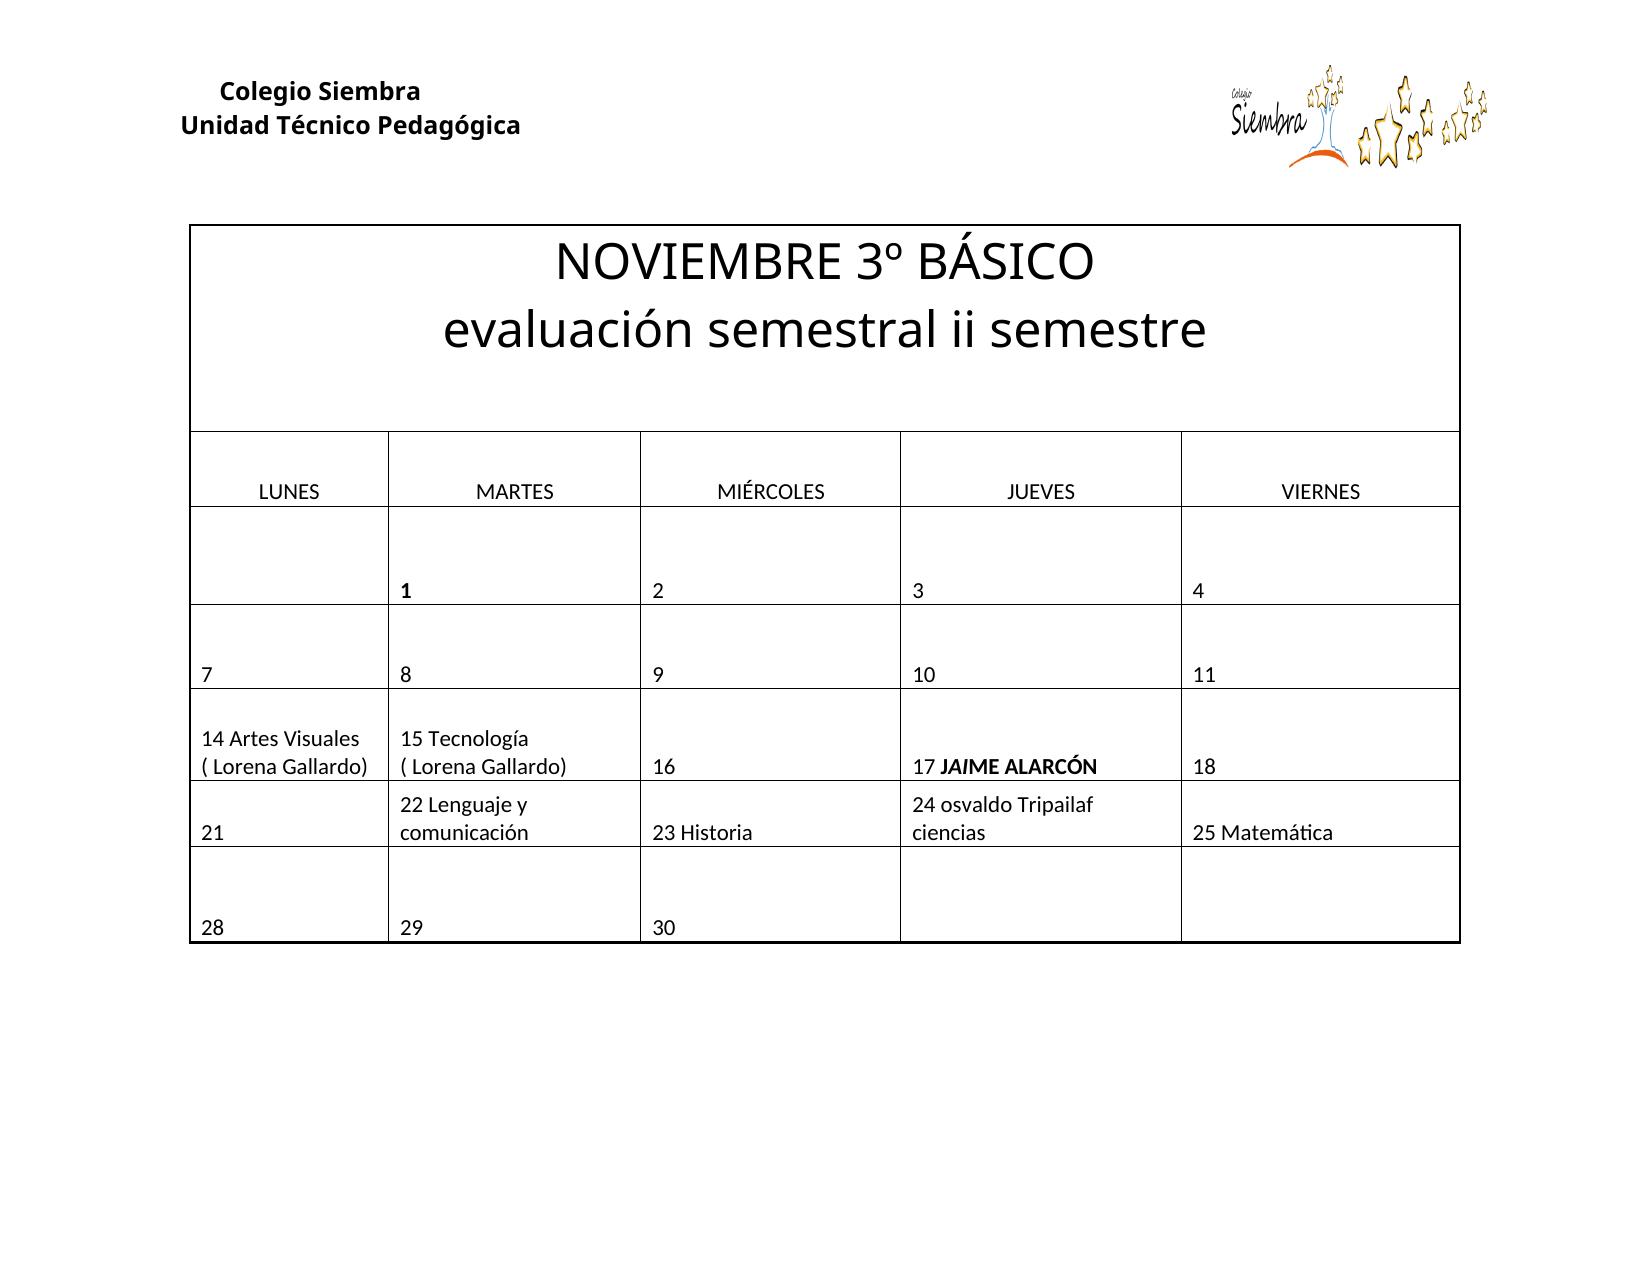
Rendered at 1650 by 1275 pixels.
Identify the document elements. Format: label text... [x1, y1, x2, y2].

table_cell 17 JAIME ALARCÓN [901, 689, 1181, 780]
table_cell LUNES [191, 432, 388, 506]
table_cell 28 [191, 847, 388, 941]
table_cell MIÉRCOLES [641, 432, 900, 506]
table_cell 2 [641, 507, 900, 604]
table_cell 25 Matemática [1182, 781, 1459, 846]
table_header NOVIEMBRE 3º BÁSICO evaluación semestral ii semestre [191, 226, 1459, 431]
table_cell 14 Artes Visuales ( Lorena Gallardo) [191, 689, 388, 780]
table_cell JUEVES [901, 432, 1181, 506]
table_cell 1 [389, 507, 640, 604]
table_cell 11 [1182, 605, 1459, 688]
table_cell VIERNES [1182, 432, 1459, 506]
picture [1227, 59, 1537, 186]
table_cell MARTES [389, 432, 640, 506]
table_cell 24 osvaldo Tripailaf ciencias [901, 781, 1181, 846]
table_cell 22 Lenguaje y comunicación [389, 781, 640, 846]
table_cell 18 [1182, 689, 1459, 780]
table_cell 21 [191, 781, 388, 846]
table_cell 30 [641, 847, 900, 941]
table_cell 23 Historia [641, 781, 900, 846]
table_cell 10 [901, 605, 1181, 688]
table_cell 16 [641, 689, 900, 780]
table_cell [1182, 847, 1459, 941]
table_cell 15 Tecnología ( Lorena Gallardo) [389, 689, 640, 780]
table_cell 29 [389, 847, 640, 941]
table_cell [901, 847, 1181, 941]
table_cell 7 [191, 605, 388, 688]
table_cell [191, 507, 388, 604]
table_cell 4 [1182, 507, 1459, 604]
table_cell 8 [389, 605, 640, 688]
table_cell 3 [901, 507, 1181, 604]
table_cell 9 [641, 605, 900, 688]
